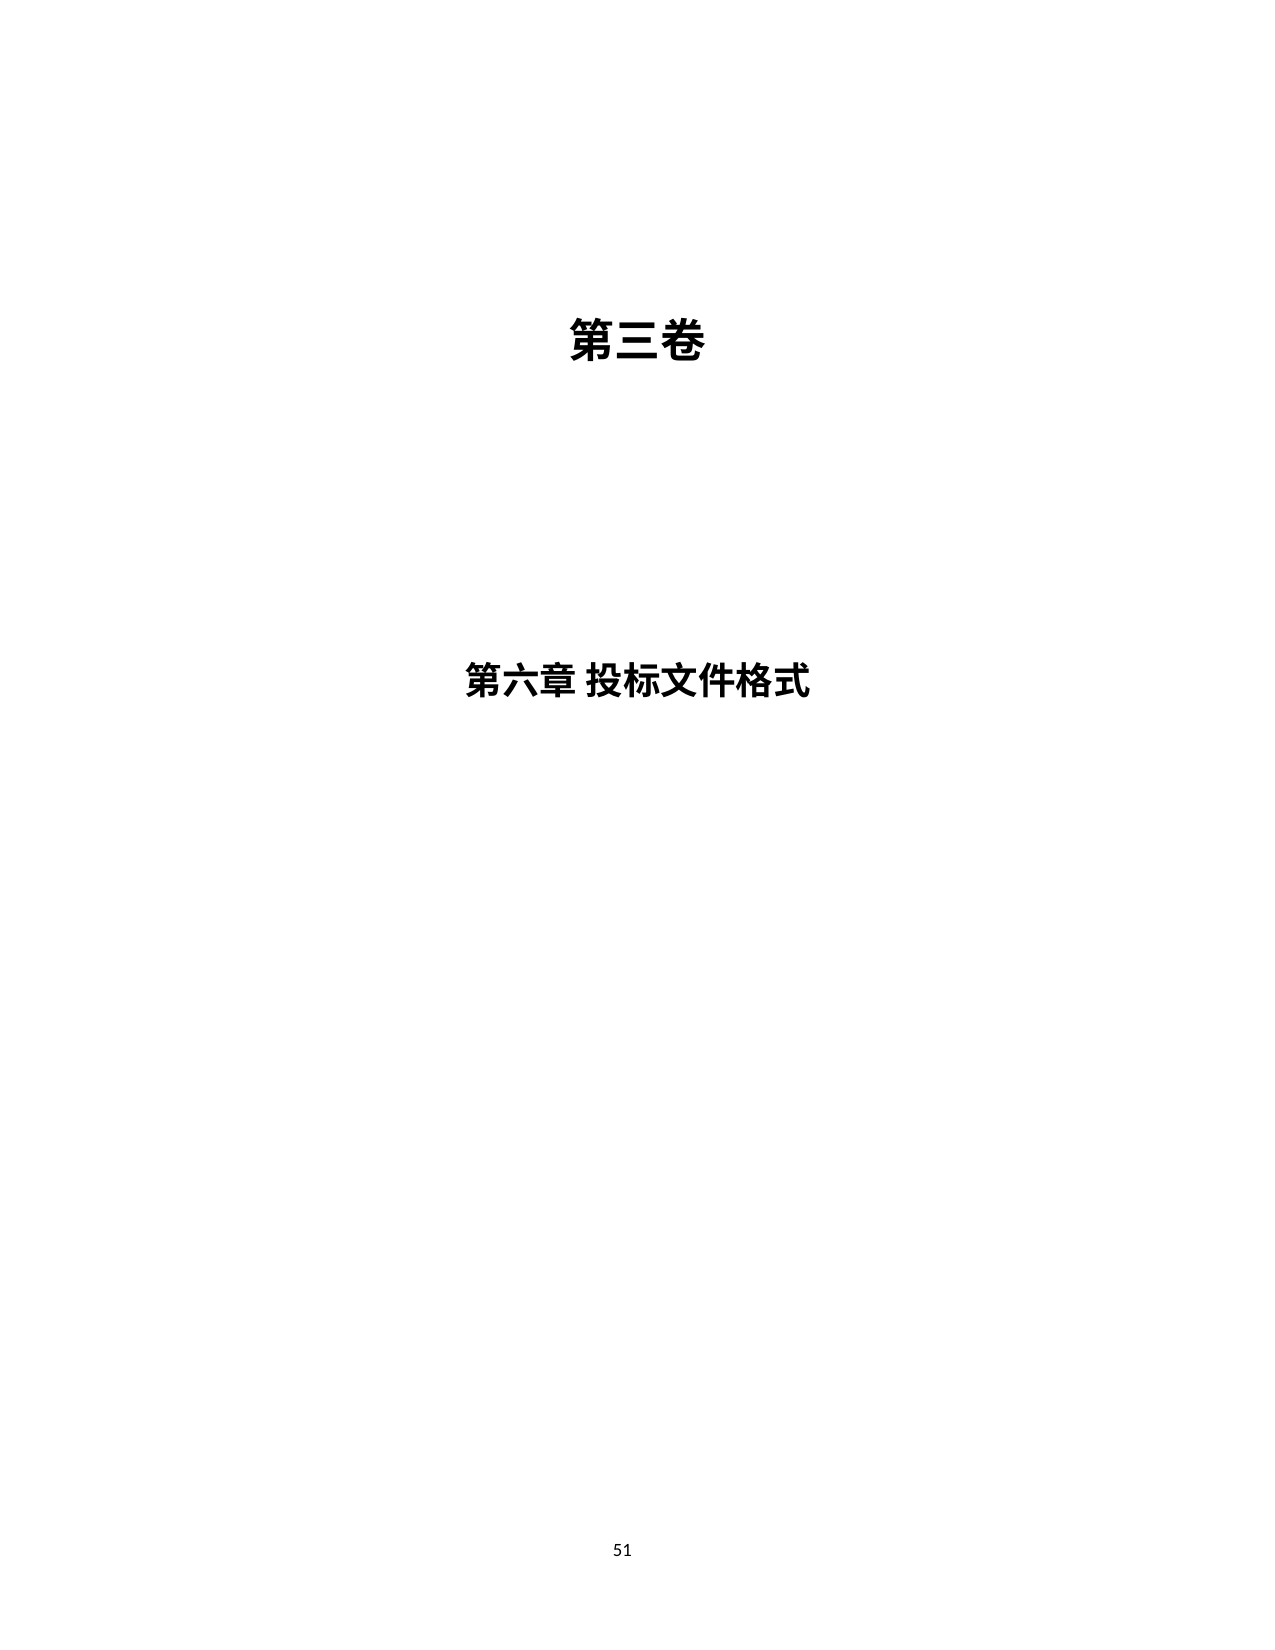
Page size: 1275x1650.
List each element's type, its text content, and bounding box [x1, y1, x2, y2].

subtitle 第三卷 [150, 304, 1125, 370]
subtitle 第六章 投标文件格式 [150, 651, 1125, 705]
